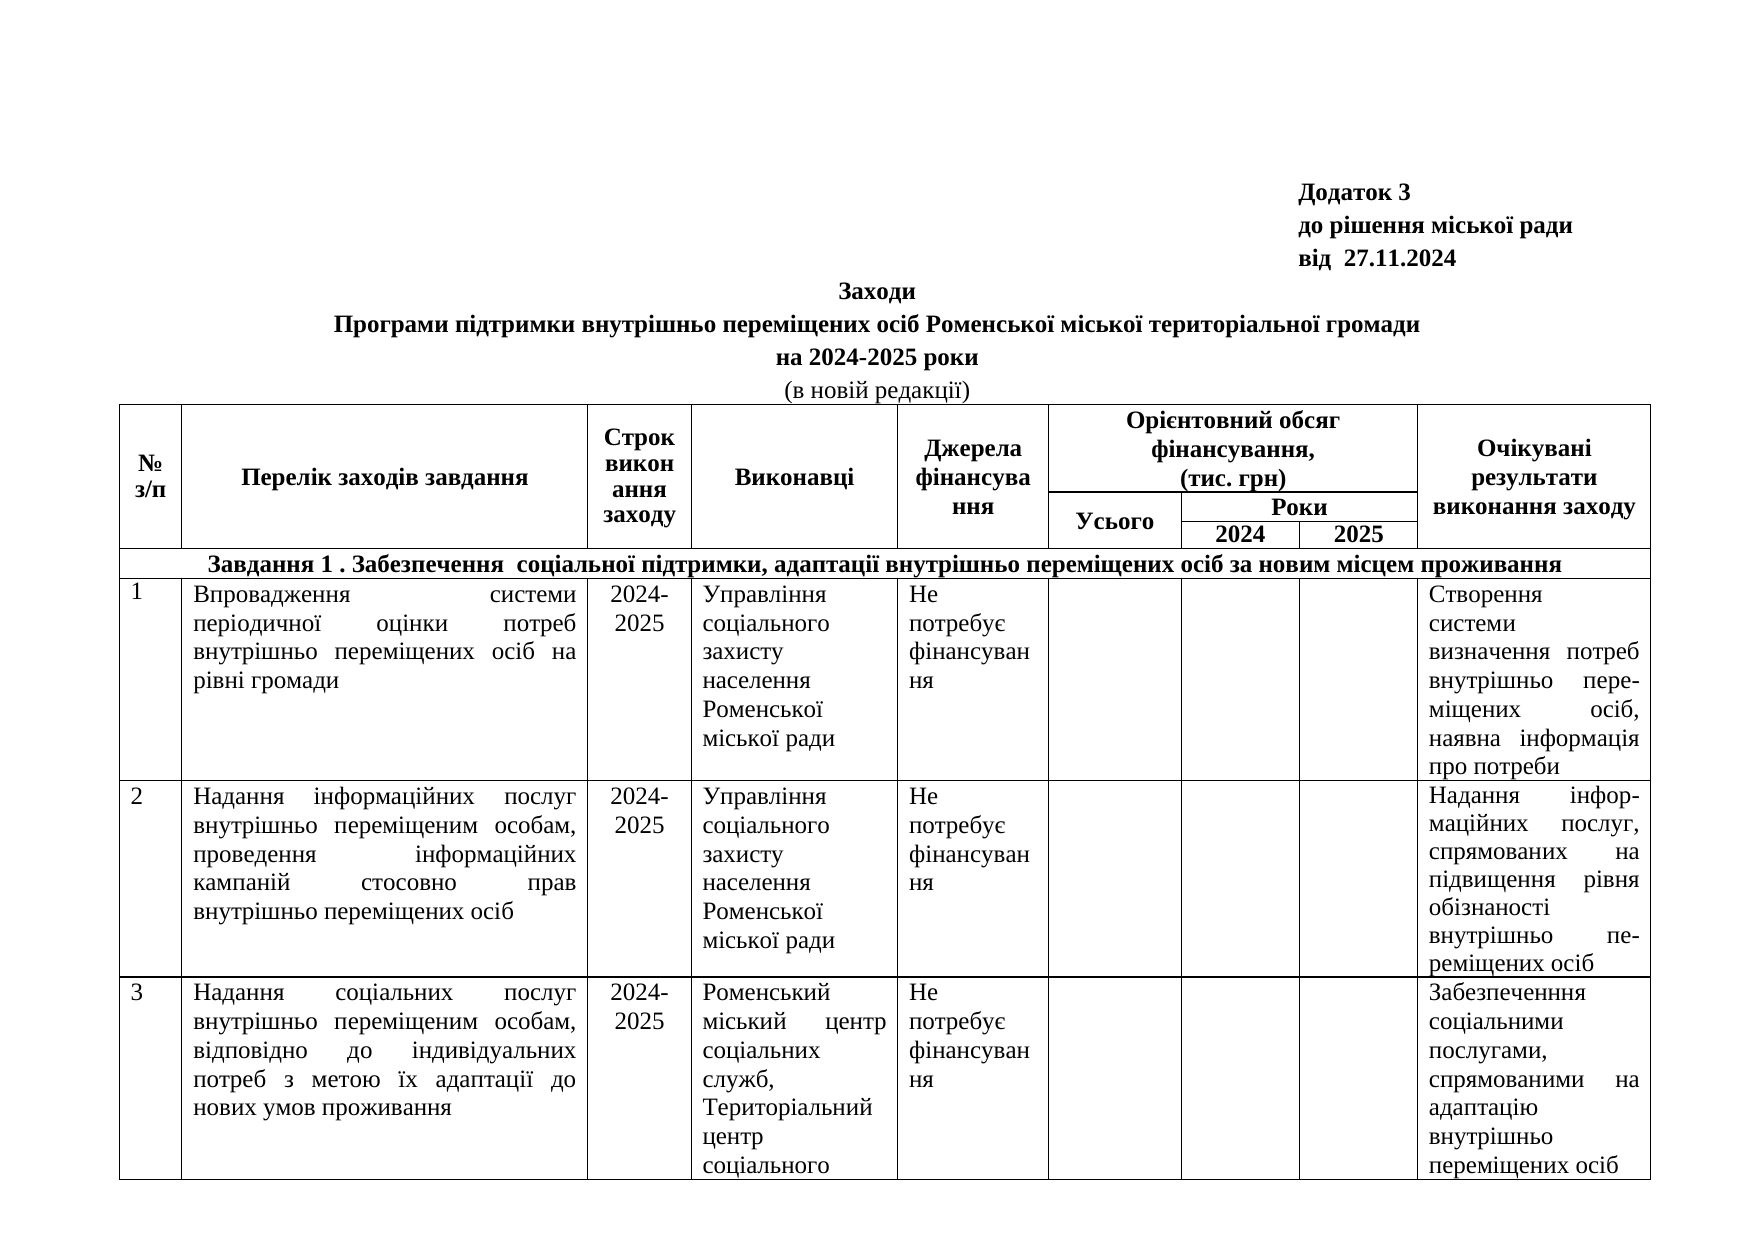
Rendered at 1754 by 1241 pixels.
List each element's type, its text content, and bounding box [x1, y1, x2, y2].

table_cell Роки [1182, 493, 1417, 521]
table_cell 1 [120, 579, 181, 780]
table_cell [1300, 579, 1417, 780]
table_cell [1300, 781, 1417, 976]
table_cell Управління соціального захисту населення Роменської міської ради [692, 579, 897, 780]
table_cell [1182, 978, 1299, 1179]
table_cell [1049, 781, 1181, 976]
table_header Перелік заходів завдання [182, 405, 587, 548]
text від 27.11.2024 [1224, 243, 1636, 272]
table_header Орієнтовний обсяг фінансування, (тис. грн) [1049, 405, 1417, 491]
table_cell Усього [1049, 493, 1181, 548]
table_cell Впровадження системи періодичної оцінки потреб внутрішньо переміщених осіб на рівні громади [182, 579, 587, 780]
table_cell Надання інформаційних послуг внутрішньо переміщеним особам, проведення інформаційних кампаній стосовно прав внутрішньо переміщених осіб [182, 781, 587, 976]
table_cell Управління соціального захисту населення Роменської міської ради [692, 781, 897, 976]
table_cell 2024 [1182, 522, 1299, 548]
table_cell Не потребує фінансування [898, 579, 1048, 780]
text Заходи [118, 276, 1636, 305]
text (в новій редакції) [118, 375, 1636, 404]
table_cell [1049, 579, 1181, 780]
table_cell 2024-2025 [588, 579, 691, 780]
table_header Строк виконання заходу [588, 405, 691, 548]
table_cell [1182, 579, 1299, 780]
table_cell 2024-2025 [588, 978, 691, 1179]
table_cell Створення системи визначення потреб внутрішньо переміщених осіб, наявна інформація про потреби [1418, 579, 1650, 780]
table_cell [1049, 978, 1181, 1179]
table_cell Завдання 1 . Забезпечення соціальної підтримки, адаптації внутрішньо переміщених осіб за новим місцем проживання [120, 549, 1650, 578]
table_cell Не потребує фінансування [898, 781, 1048, 976]
text Додаток 3 [1224, 177, 1636, 206]
text Програми підтримки внутрішньо переміщених осіб Роменської міської територіальної громади [118, 309, 1636, 338]
text на 2024-2025 роки [118, 342, 1636, 371]
table_cell [1182, 781, 1299, 976]
table_cell 3 [120, 978, 181, 1179]
table_cell [1300, 978, 1417, 1179]
table_header Джерела фінансування [898, 405, 1048, 548]
table_cell Надання соціальних послуг внутрішньо переміщеним особам, відповідно до індивідуальних потреб з метою їх адаптації до нових умов проживання [182, 978, 587, 1179]
table_header № з/п [120, 405, 181, 548]
table_header Очікувані результати виконання заходу [1418, 405, 1650, 548]
table_cell Забезпеченння соціальними послугами, спрямованими на адаптацію внутрішньо переміщених осіб [1418, 978, 1650, 1179]
text до рішення міської ради [1298, 210, 1636, 239]
table_header Виконавці [692, 405, 897, 548]
table_cell Надання інформаційних послуг, спрямованих на підвищення рівня обізнаності внутрішньо переміщених осіб [1418, 781, 1650, 976]
table_cell Не потребує фінансування [898, 978, 1048, 1179]
table_cell 2024-2025 [588, 781, 691, 976]
table_cell 2025 [1300, 522, 1417, 548]
table_cell Роменський міський центр соціальних служб, Територіальний центр соціального обслуговування (надання соціальних послуг) Роменської міської ради [692, 978, 897, 1179]
table_cell 2 [120, 781, 181, 976]
